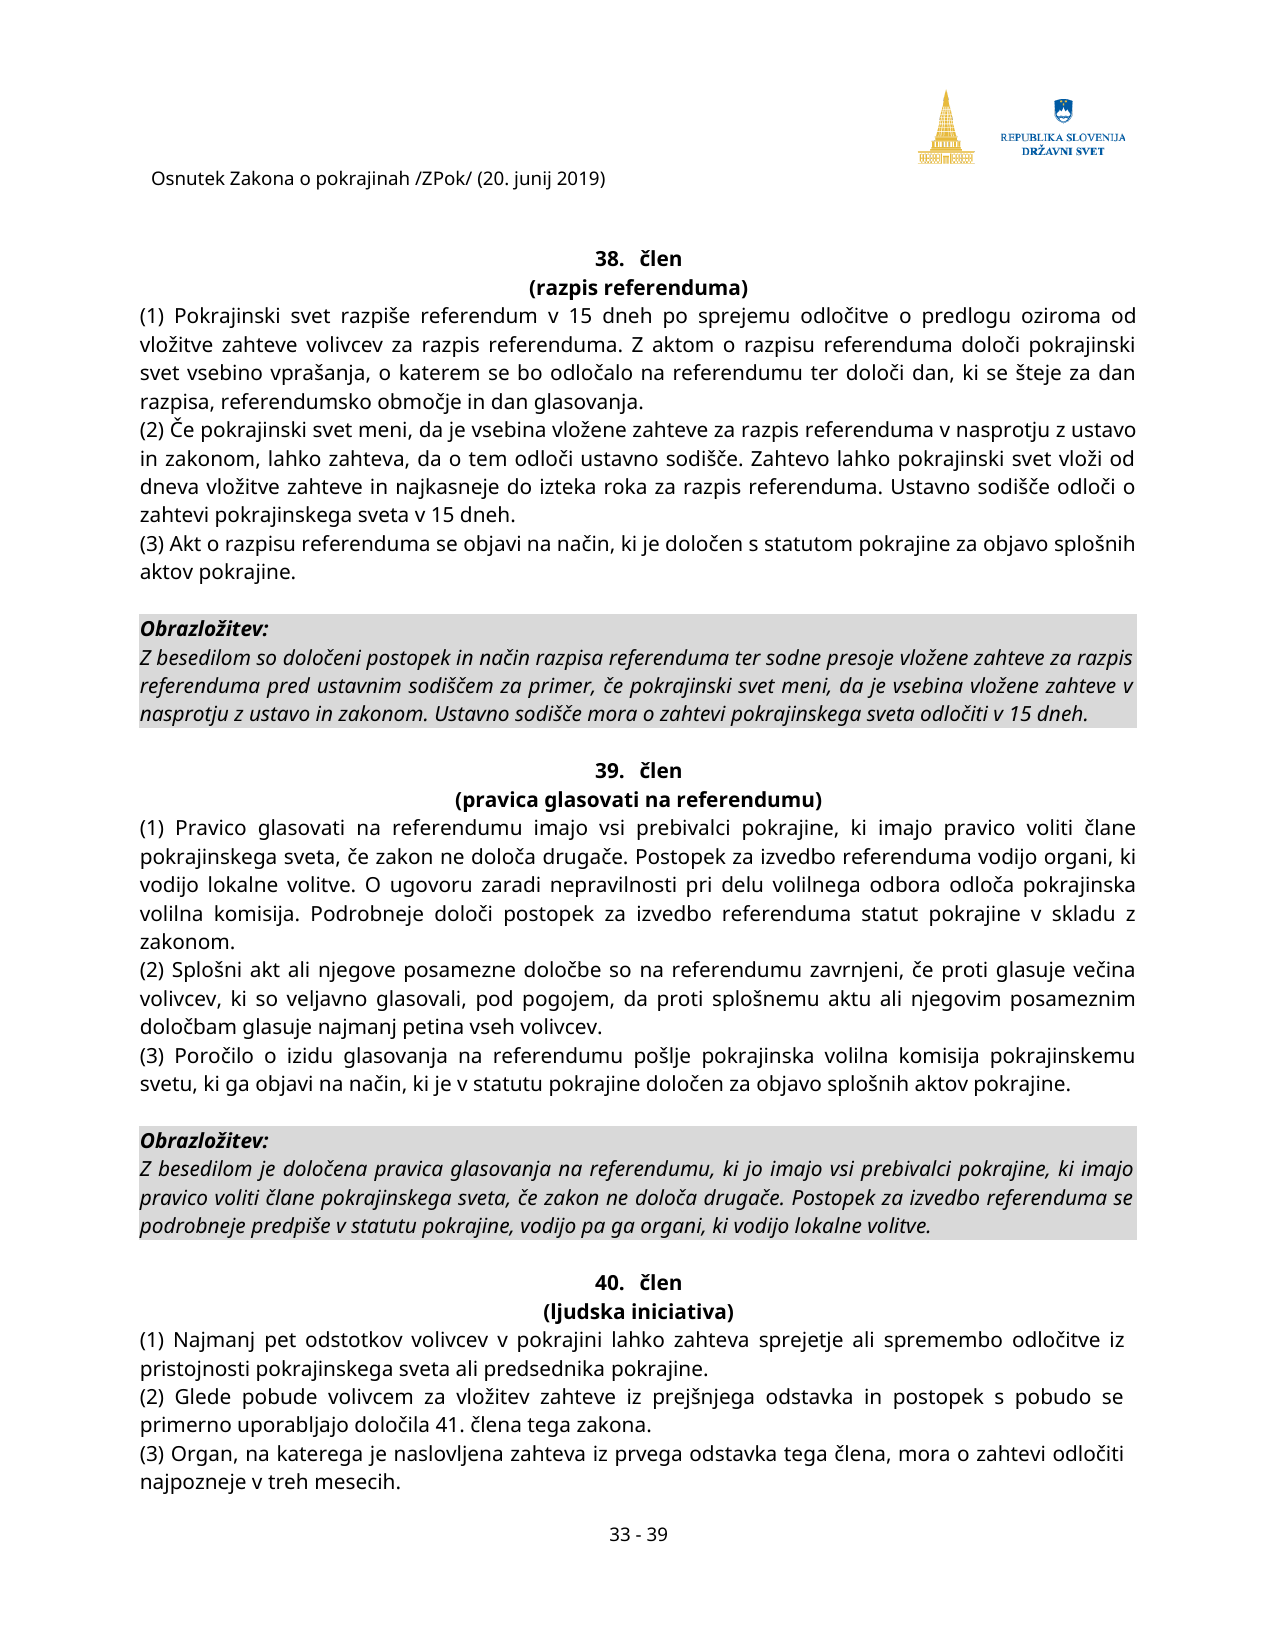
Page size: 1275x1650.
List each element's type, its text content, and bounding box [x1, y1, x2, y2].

picture [917, 88, 1126, 164]
list (1) Najmanj pet odstotkov volivcev v pokrajini lahko zahteva sprejetje ali spremembo odločitve iz pristojnosti pokrajinskega sveta ali predsednika pokrajine. [139, 1325, 1126, 1382]
list (2) Glede pobude volivcem za vložitev zahteve iz prejšnjega odstavka in postopek s pobudo se primerno uporabljajo določila 41. člena tega zakona. [139, 1382, 1125, 1439]
list (3) Organ, na katerega je naslovljena zahteva iz prvega odstavka tega člena, mora o zahtevi odločiti najpozneje v treh mesecih. [139, 1439, 1125, 1496]
text (pravica glasovati na referendumu) [139, 785, 1137, 813]
text (3) Akt o razpisu referenduma se objavi na način, ki je določen s statutom pokrajine za objavo splošnih aktov pokrajine. [139, 529, 1137, 586]
text (2) Splošni akt ali njegove posamezne določbe so na referendumu zavrnjeni, če proti glasuje večina volivcev, ki so veljavno glasovali, pod pogojem, da proti splošnemu aktu ali njegovim posameznim določbam glasuje najmanj petina vseh volivcev. [139, 956, 1137, 1041]
list člen [139, 244, 1137, 273]
list člen [139, 1268, 1137, 1297]
text (ljudska iniciativa) [139, 1297, 1137, 1325]
text Z besedilom je določena pravica glasovanja na referendumu, ki jo imajo vsi prebivalci pokrajine, ki imajo pravico voliti člane pokrajinskega sveta, če zakon ne določa drugače. Postopek za izvedbo referenduma se podrobneje predpiše v statutu pokrajine, vodijo pa ga organi, ki vodijo lokalne volitve. [139, 1154, 1137, 1240]
text Obrazložitev: [139, 1126, 1137, 1154]
text Z besedilom so določeni postopek in način razpisa referenduma ter sodne presoje vložene zahteve za razpis referenduma pred ustavnim sodiščem za primer, če pokrajinski svet meni, da je vsebina vložene zahteve v nasprotju z ustavo in zakonom. Ustavno sodišče mora o zahtevi pokrajinskega sveta odločiti v 15 dneh. [139, 643, 1137, 728]
text (2) Če pokrajinski svet meni, da je vsebina vložene zahteve za razpis referenduma v nasprotju z ustavo in zakonom, lahko zahteva, da o tem odloči ustavno sodišče. Zahtevo lahko pokrajinski svet vloži od dneva vložitve zahteve in najkasneje do izteka roka za razpis referenduma. Ustavno sodišče odloči o zahtevi pokrajinskega sveta v 15 dneh. [139, 415, 1137, 529]
text (3) Poročilo o izidu glasovanja na referendumu pošlje pokrajinska volilna komisija pokrajinskemu svetu, ki ga objavi na način, ki je v statutu pokrajine določen za objavo splošnih aktov pokrajine. [139, 1041, 1137, 1098]
text (1) Pokrajinski svet razpiše referendum v 15 dneh po sprejemu odločitve o predlogu oziroma od vložitve zahteve volivcev za razpis referenduma. Z aktom o razpisu referenduma določi pokrajinski svet vsebino vprašanja, o katerem se bo odločalo na referendumu ter določi dan, ki se šteje za dan razpisa, referendumsko območje in dan glasovanja. [139, 301, 1137, 415]
list člen [139, 756, 1137, 785]
text Obrazložitev: [139, 614, 1137, 643]
text (razpis referenduma) [139, 273, 1137, 301]
text (1) Pravico glasovati na referendumu imajo vsi prebivalci pokrajine, ki imajo pravico voliti člane pokrajinskega sveta, če zakon ne določa drugače. Postopek za izvedbo referenduma vodijo organi, ki vodijo lokalne volitve. O ugovoru zaradi nepravilnosti pri delu volilnega odbora odloča pokrajinska volilna komisija. Podrobneje določi postopek za izvedbo referenduma statut pokrajine v skladu z zakonom. [139, 813, 1137, 956]
